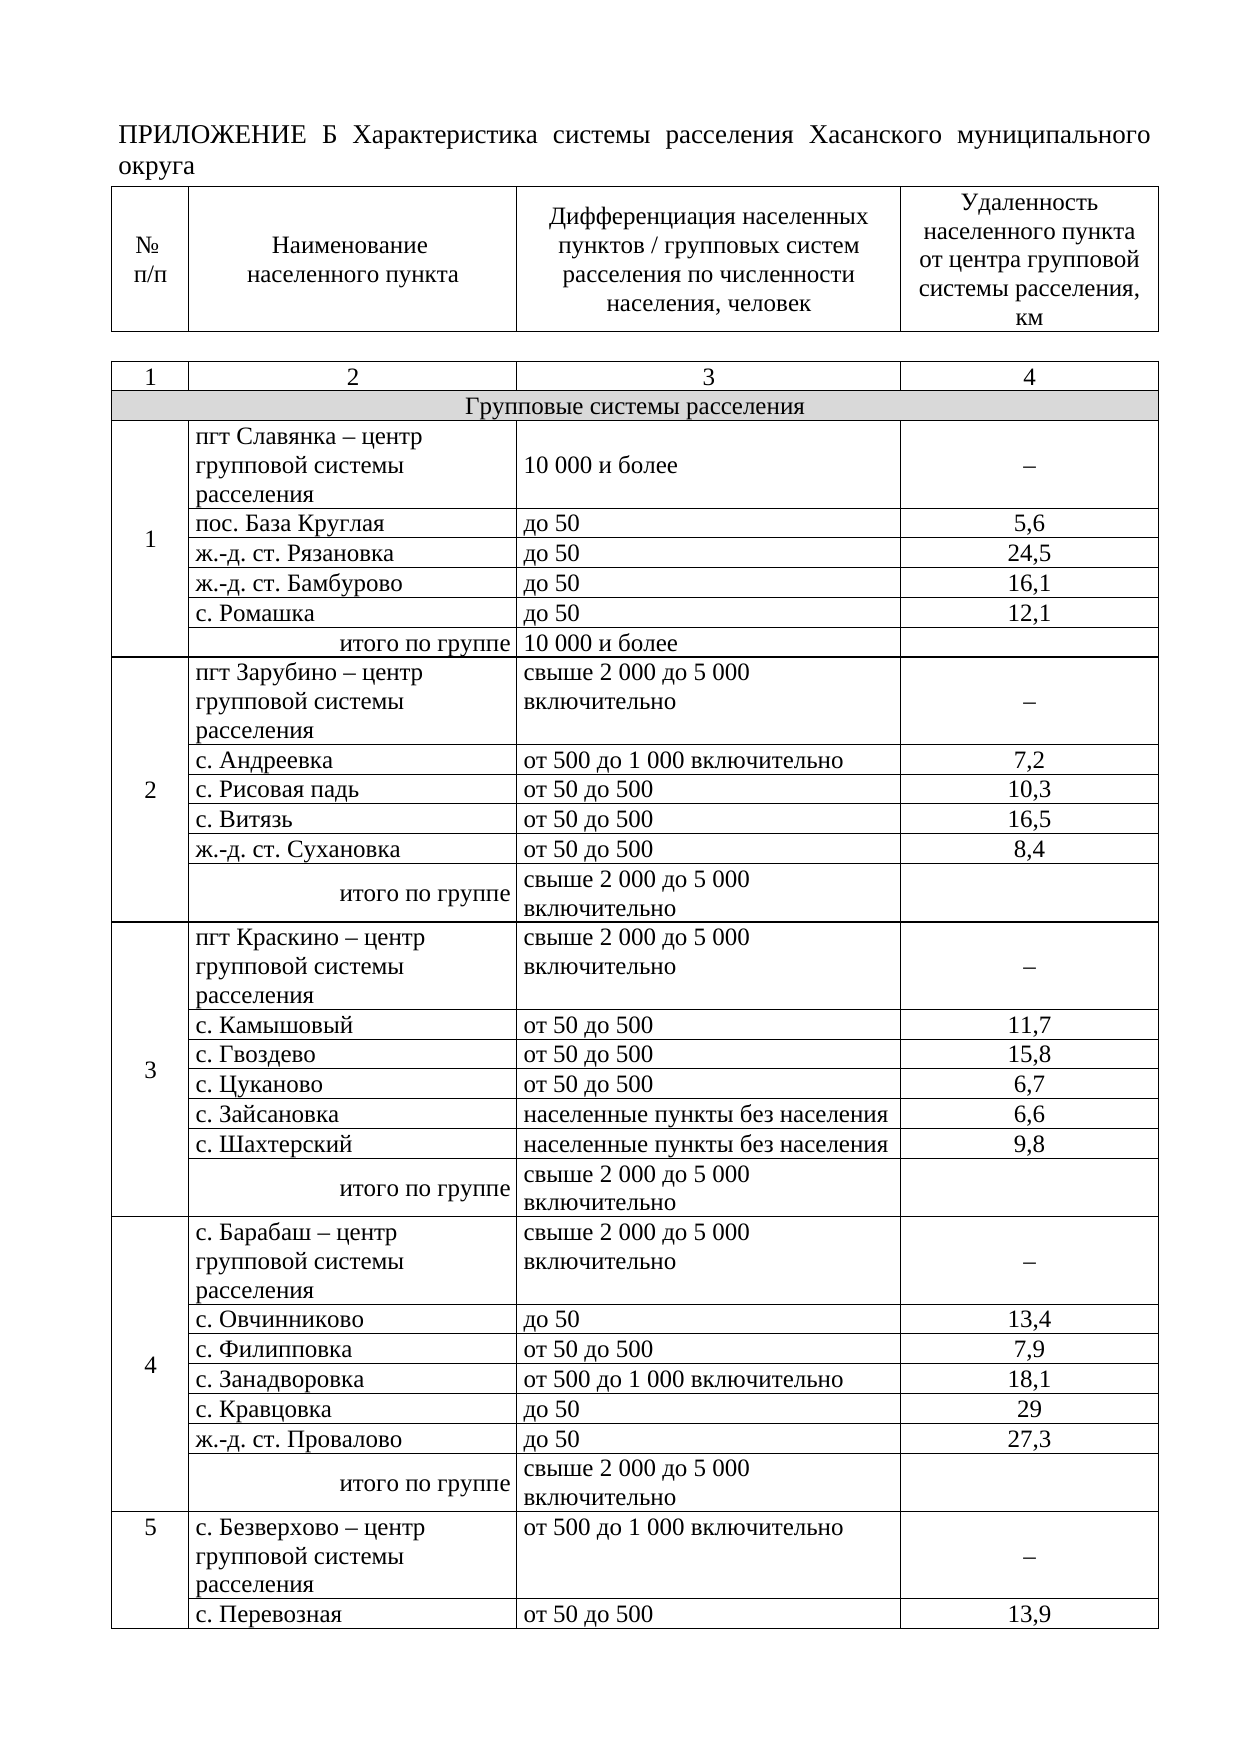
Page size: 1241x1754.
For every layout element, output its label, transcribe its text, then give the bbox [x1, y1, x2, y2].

table_cell от 50 до 500 [517, 1040, 900, 1068]
table_cell итого по группе [189, 1454, 516, 1511]
table_cell свыше 2 000 до 5 000 включительно [517, 864, 900, 921]
table_cell 18,1 [901, 1364, 1158, 1393]
table_cell до 50 [517, 509, 900, 537]
table_cell – [901, 421, 1158, 507]
table_cell 4 [112, 1217, 188, 1511]
table_cell свыше 2 000 до 5 000 включительно [517, 1454, 900, 1511]
table_cell от 50 до 500 [517, 1334, 900, 1363]
table_cell ж.-д. ст. Рязановка [189, 538, 516, 567]
table_cell 8,4 [901, 834, 1158, 863]
table_cell с. Шахтерский [189, 1129, 516, 1158]
table_cell 16,5 [901, 804, 1158, 833]
table_cell 6,7 [901, 1069, 1158, 1098]
table_cell от 50 до 500 [517, 1010, 900, 1038]
table_cell от 50 до 500 [517, 775, 900, 803]
table_cell 3 [112, 923, 188, 1216]
table_cell 7,2 [901, 745, 1158, 773]
table_cell пос. База Круглая [189, 509, 516, 537]
table_cell до 50 [517, 1305, 900, 1333]
table_cell с. Безверхово – центр групповой системы расселения [189, 1512, 516, 1598]
table_cell ж.-д. ст. Бамбурово [189, 568, 516, 597]
table_cell 15,8 [901, 1040, 1158, 1068]
table_cell 5,6 [901, 509, 1158, 537]
table_cell 13,4 [901, 1305, 1158, 1333]
table_header 1 [112, 362, 188, 390]
table_cell 5 [112, 1512, 188, 1628]
table_cell свыше 2 000 до 5 000 включительно [517, 658, 900, 744]
table_cell до 50 [517, 538, 900, 567]
table_cell с. Кравцовка [189, 1394, 516, 1423]
table_cell с. Перевозная [189, 1599, 516, 1628]
table_cell 10 000 и более [517, 628, 900, 656]
table_cell пгт Зарубино – центр групповой системы расселения [189, 658, 516, 744]
table_cell 11,7 [901, 1010, 1158, 1038]
table_cell от 500 до 1 000 включительно [517, 1364, 900, 1393]
table_cell ж.-д. ст. Сухановка [189, 834, 516, 863]
table_cell – [901, 1512, 1158, 1598]
table_cell с. Занадворовка [189, 1364, 516, 1393]
table_cell 1 [112, 421, 188, 656]
table_cell 27,3 [901, 1424, 1158, 1452]
table_cell населенные пункты без населения [517, 1129, 900, 1158]
table_cell пгт Краскино – центр групповой системы расселения [189, 923, 516, 1009]
table_cell 9,8 [901, 1129, 1158, 1158]
table_cell с. Камышовый [189, 1010, 516, 1038]
table_cell 10,3 [901, 775, 1158, 803]
table_cell от 500 до 1 000 включительно [517, 1512, 900, 1598]
table_cell с. Филипповка [189, 1334, 516, 1363]
table_cell с. Витязь [189, 804, 516, 833]
table_header Удаленность населенного пункта от центра групповой системы расселения, км [901, 187, 1158, 331]
table_cell свыше 2 000 до 5 000 включительно [517, 1159, 900, 1216]
table_cell до 50 [517, 1424, 900, 1452]
table_cell с. Ромашка [189, 598, 516, 627]
table_cell свыше 2 000 до 5 000 включительно [517, 1217, 900, 1303]
table_cell с. Гвоздево [189, 1040, 516, 1068]
table_header № п/п [112, 187, 188, 331]
table_cell с. Овчинниково [189, 1305, 516, 1333]
table_cell населенные пункты без населения [517, 1099, 900, 1128]
table_cell итого по группе [189, 628, 516, 656]
table_header Наименование населенного пункта [189, 187, 516, 331]
table_header 2 [189, 362, 516, 390]
table_header Дифференциация населенных пунктов / групповых систем расселения по численности населения, человек [517, 187, 900, 331]
table_cell итого по группе [189, 864, 516, 921]
table_header 4 [901, 362, 1158, 390]
table_cell свыше 2 000 до 5 000 включительно [517, 923, 900, 1009]
table_cell 24,5 [901, 538, 1158, 567]
table_cell [901, 864, 1158, 921]
table_cell [901, 628, 1158, 656]
table_cell с. Рисовая падь [189, 775, 516, 803]
subtitle ПРИЛОЖЕНИЕ Б Характеристика системы расселения Хасанского муниципального округа [118, 118, 1152, 180]
table_header 3 [517, 362, 900, 390]
table_cell 13,9 [901, 1599, 1158, 1628]
table_cell до 50 [517, 598, 900, 627]
table_cell от 500 до 1 000 включительно [517, 745, 900, 773]
table_cell от 50 до 500 [517, 1069, 900, 1098]
table_cell 29 [901, 1394, 1158, 1423]
table_cell с. Андреевка [189, 745, 516, 773]
table_cell 7,9 [901, 1334, 1158, 1363]
table_cell итого по группе [189, 1159, 516, 1216]
table_cell – [901, 658, 1158, 744]
table_cell 12,1 [901, 598, 1158, 627]
table_cell с. Цуканово [189, 1069, 516, 1098]
table_cell до 50 [517, 1394, 900, 1423]
table_cell [901, 1454, 1158, 1511]
table_cell с. Зайсановка [189, 1099, 516, 1128]
table_cell 16,1 [901, 568, 1158, 597]
table_cell 10 000 и более [517, 421, 900, 507]
table_cell с. Барабаш – центр групповой системы расселения [189, 1217, 516, 1303]
table_cell – [901, 923, 1158, 1009]
table_cell – [901, 1217, 1158, 1303]
table_cell от 50 до 500 [517, 834, 900, 863]
table_cell от 50 до 500 [517, 1599, 900, 1628]
table_cell Групповые системы расселения [112, 391, 1158, 420]
table_cell от 50 до 500 [517, 804, 900, 833]
table_cell до 50 [517, 568, 900, 597]
table_cell 6,6 [901, 1099, 1158, 1128]
table_cell пгт Славянка – центр групповой системы расселения [189, 421, 516, 507]
table_cell 2 [112, 658, 188, 921]
table_cell [901, 1159, 1158, 1216]
table_cell ж.-д. ст. Провалово [189, 1424, 516, 1452]
